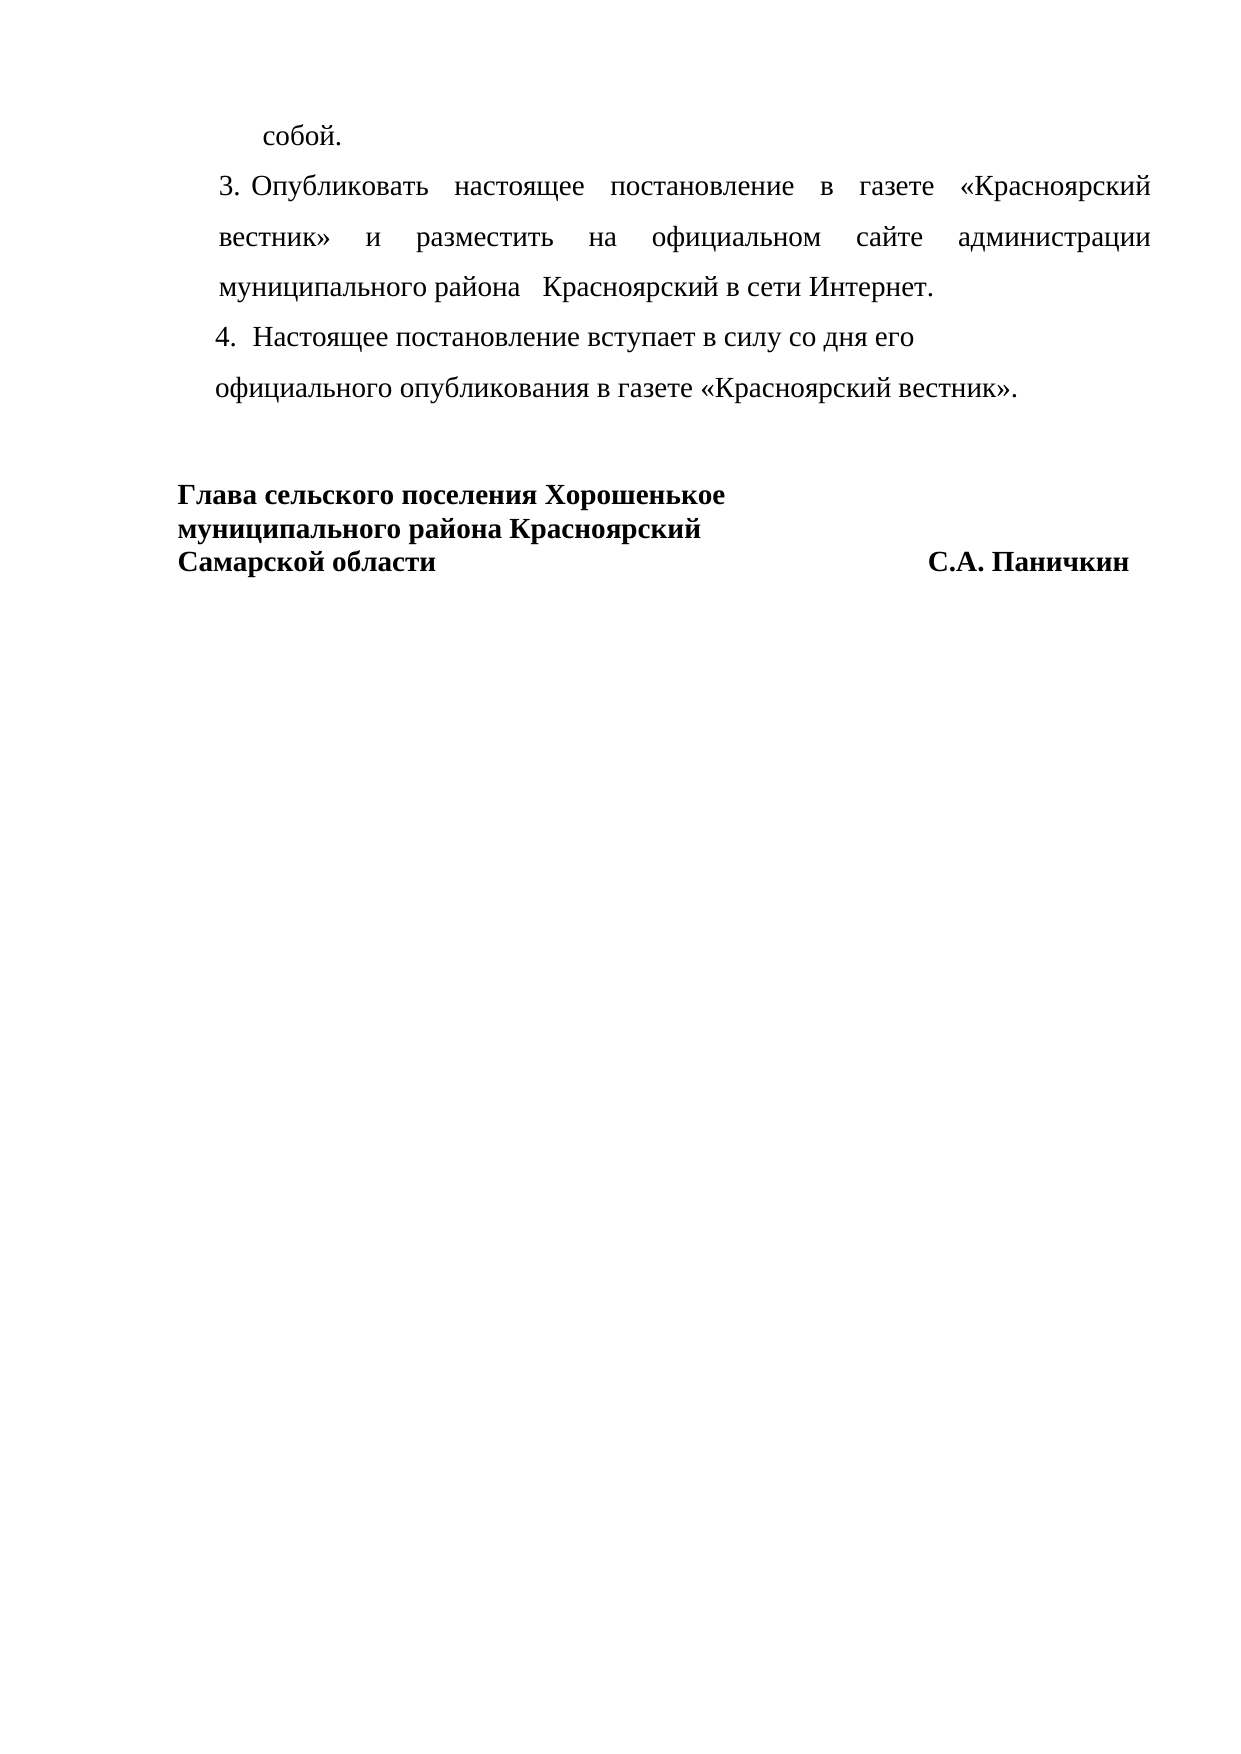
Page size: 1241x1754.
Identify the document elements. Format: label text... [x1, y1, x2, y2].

text Глава сельского поселения Хорошенькое [177, 477, 1152, 511]
text муниципального района Красноярский [177, 511, 1152, 544]
text Самарской области С.А. Паничкин [177, 544, 1152, 578]
text собой. [218, 118, 1152, 152]
list Настоящее постановление вступает в силу со дня его [215, 319, 1152, 353]
text официального опубликования в газете «Красноярский вестник». [215, 370, 1152, 403]
list Опубликовать настоящее постановление в газете «Красноярский вестник» и разместить на официальном сайте администрации муниципального района Красноярский в сети Интернет. [218, 168, 1152, 303]
